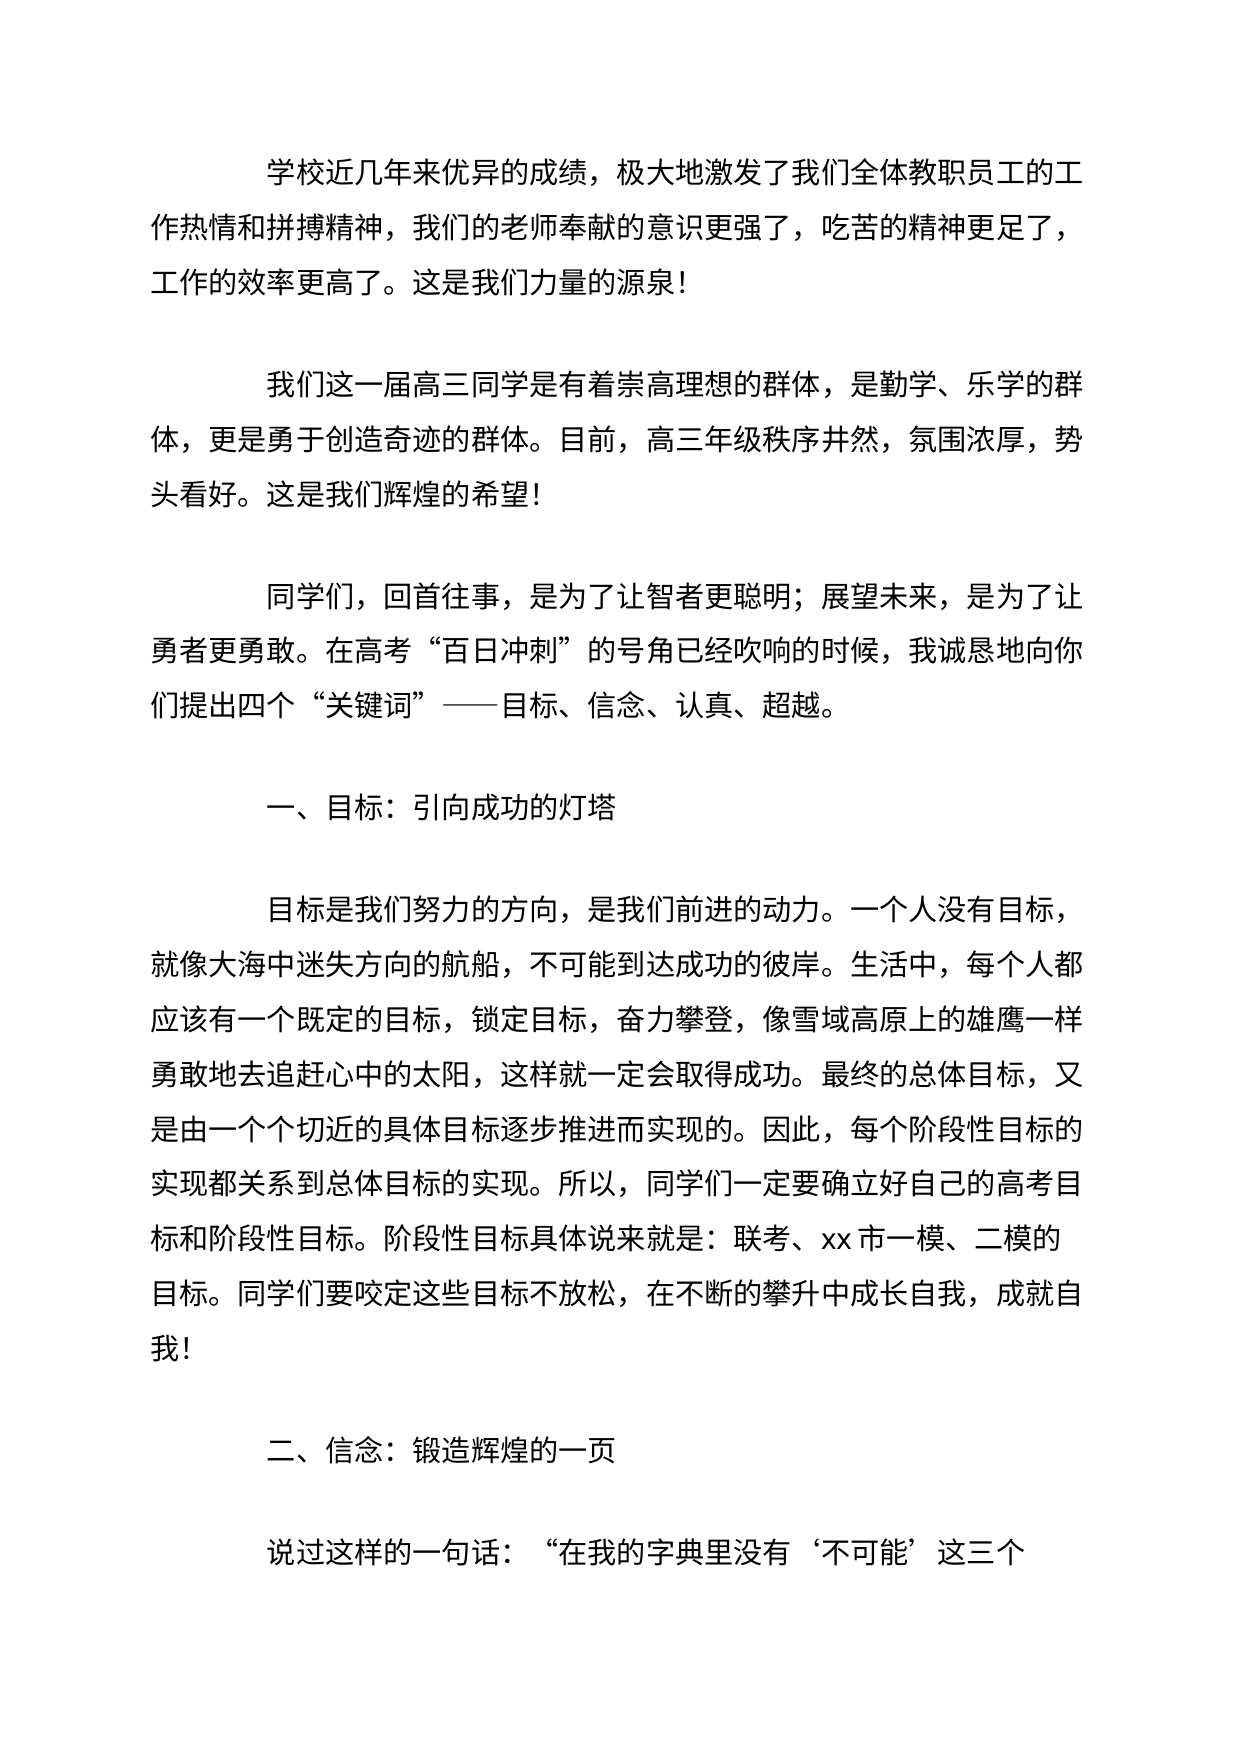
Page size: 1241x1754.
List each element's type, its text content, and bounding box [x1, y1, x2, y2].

text 目标是我们努力的方向，是我们前进的动力。一个人没有目标，就像大海中迷失方向的航船，不可能到达成功的彼岸。生活中，每个人都应该有一个既定的目标，锁定目标，奋力攀登，像雪域高原上的雄鹰一样勇敢地去追赶心中的太阳，这样就一定会取得成功。最终的总体目标，又是由一个个切近的具体目标逐步推进而实现的。因此，每个阶段性目标的实现都关系到总体目标的实现。所以，同学们一定要确立好自己的高考目标和阶段性目标。阶段性目标具体说来就是：联考、xx市一模、二模的目标。同学们要咬定这些目标不放松，在不断的攀升中成长自我，成就自我！ [150, 886, 1090, 1368]
text 同学们，回首往事，是为了让智者更聪明；展望未来，是为了让勇者更勇敢。在高考“百日冲刺”的号角已经吹响的时候，我诚恳地向你们提出四个“关键词”——目标、信念、认真、超越。 [150, 573, 1090, 725]
text 学校近几年来优异的成绩，极大地激发了我们全体教职员工的工作热情和拼搏精神，我们的老师奉献的意识更强了，吃苦的精神更足了，工作的效率更高了。这是我们力量的源泉！ [150, 150, 1090, 302]
text 二、信念：锻造辉煌的一页 [150, 1427, 1090, 1470]
text 我们这一届高三同学是有着崇高理想的群体，是勤学、乐学的群体，更是勇于创造奇迹的群体。目前，高三年级秩序井然，氛围浓厚，势头看好。这是我们辉煌的希望！ [150, 362, 1090, 514]
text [150, 1529, 1090, 1572]
text 一、目标：引向成功的灯塔 [150, 785, 1090, 827]
